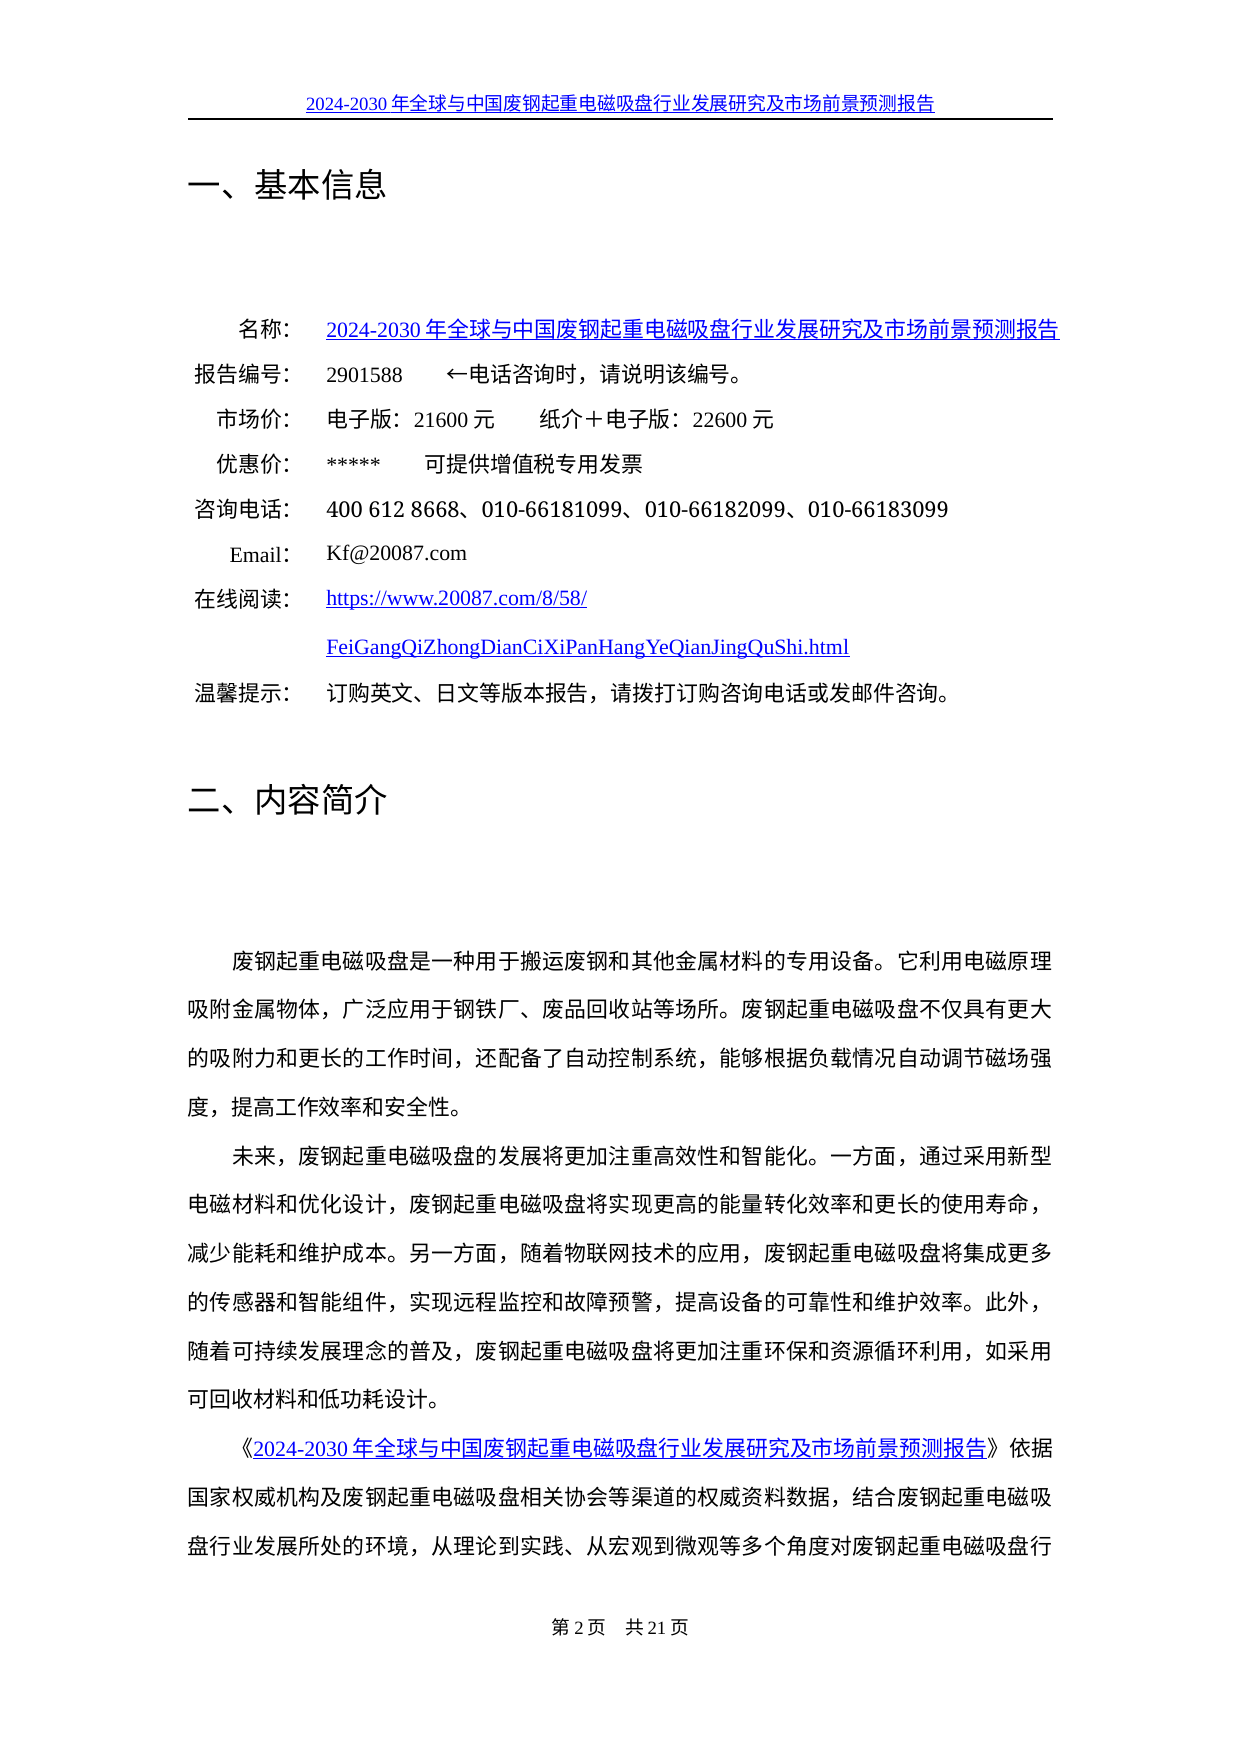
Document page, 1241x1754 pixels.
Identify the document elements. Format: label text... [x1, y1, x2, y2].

table_header 名称： [167, 312, 315, 357]
table_cell Email： [167, 537, 315, 582]
table_cell 温馨提示： [167, 675, 315, 720]
title 一、基本信息 [187, 150, 1053, 215]
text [187, 943, 1053, 1561]
table_cell 电子版：21600 元 纸介＋电子版：22600 元 [315, 402, 1073, 447]
table_cell 咨询电话： [167, 492, 315, 537]
table_cell 市场价： [167, 402, 315, 447]
table_cell 订购英文、日文等版本报告，请拨打订购咨询电话或发邮件咨询。 [315, 675, 1073, 720]
table_cell 优惠价： [167, 447, 315, 492]
table_cell 在线阅读： [167, 582, 315, 675]
table_cell 报告编号： [167, 357, 315, 402]
table_cell 2901588 ←电话咨询时，请说明该编号。 [315, 357, 1073, 402]
table_cell ***** 可提供增值税专用发票 [315, 447, 1073, 492]
table_header 2024-2030年全球与中国废钢起重电磁吸盘行业发展研究及市场前景预测报告 [315, 312, 1073, 357]
title 二、内容简介 [187, 766, 1053, 831]
table_cell 400 612 8668、010-66181099、010-66182099、010-66183099 [315, 492, 1073, 537]
table_cell Kf@20087.com [315, 537, 1073, 582]
table_cell [315, 582, 1073, 675]
